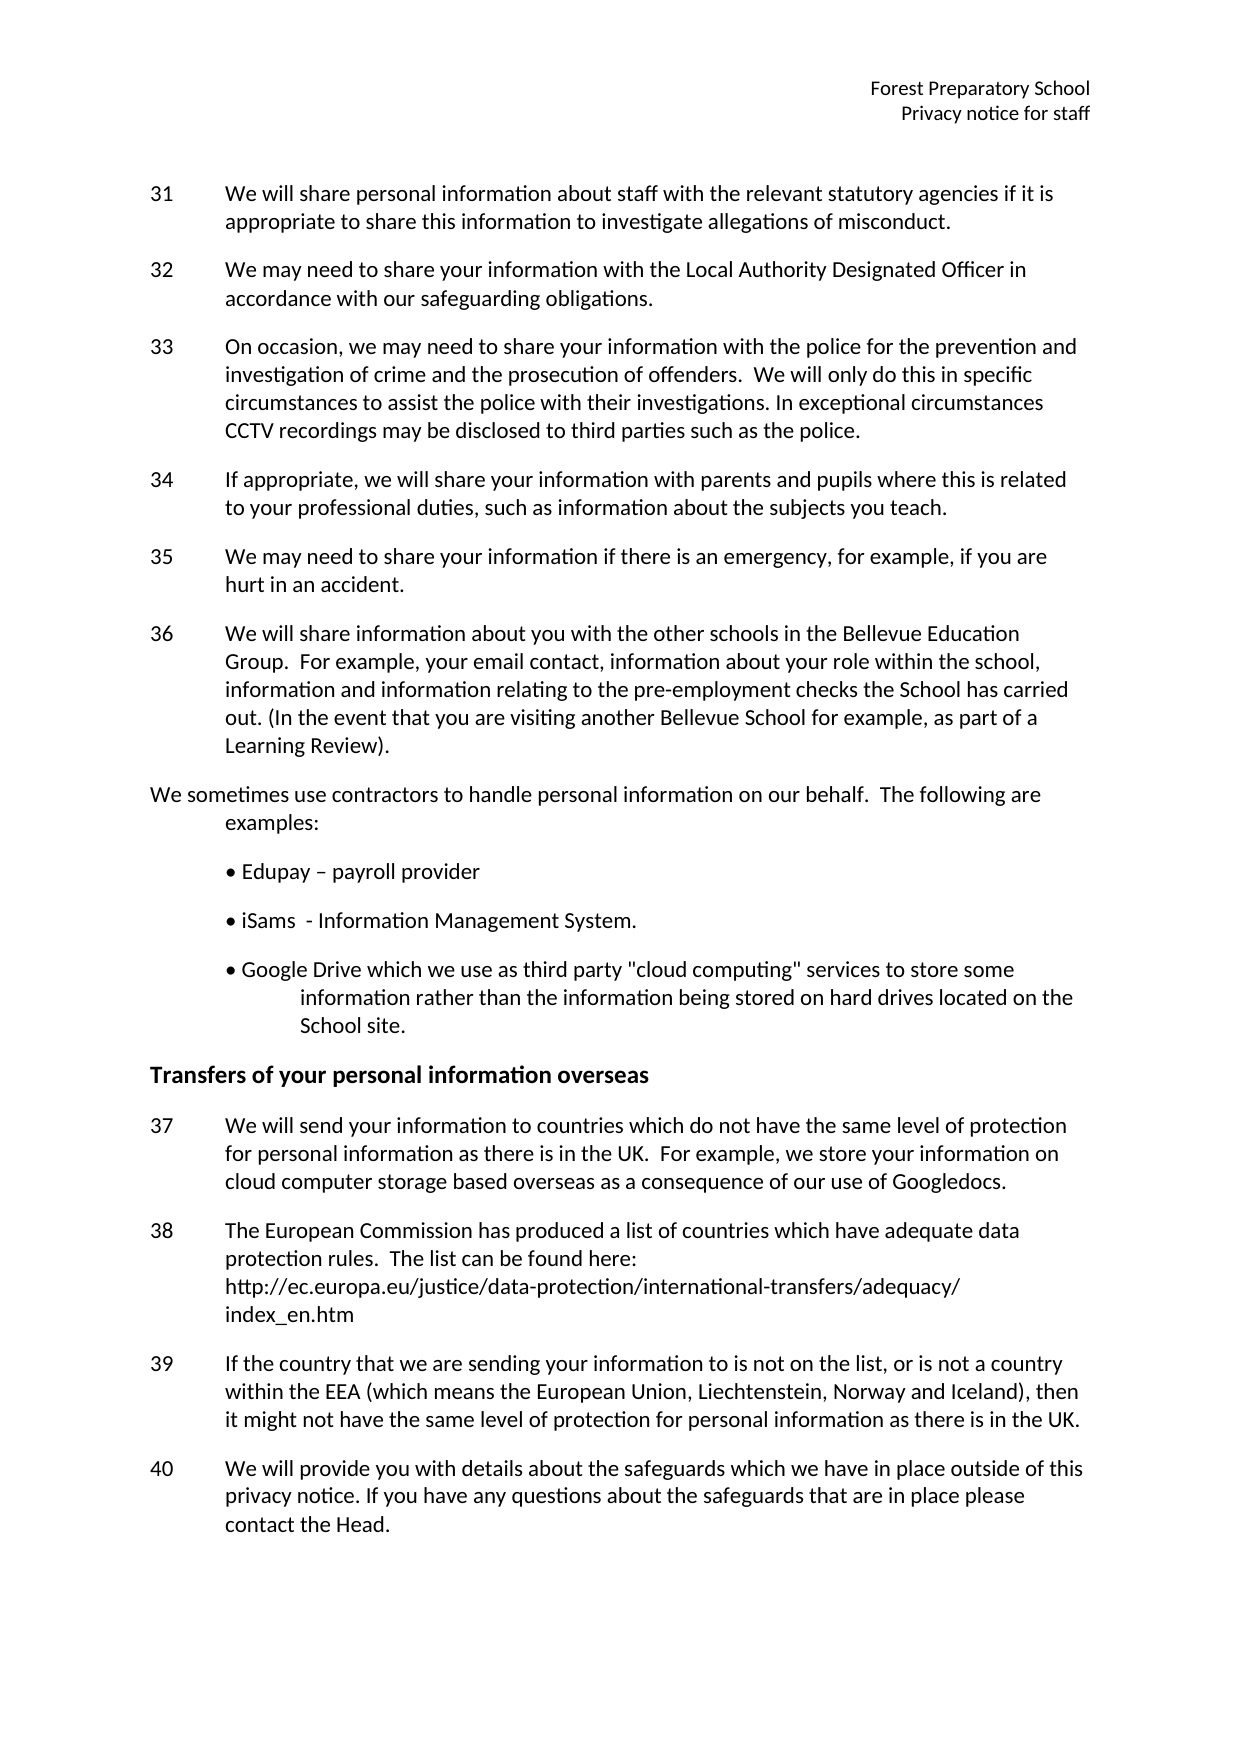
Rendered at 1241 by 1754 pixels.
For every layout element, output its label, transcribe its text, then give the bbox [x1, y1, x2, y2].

list We will share information about you with the other schools in the Bellevue Education Group. For example, your email contact, information about your role within the school, information and information relating to the pre-employment checks the School has carried out. (In the event that you are visiting another Bellevue School for example, as part of a Learning Review). [150, 619, 1090, 759]
list We may need to share your information if there is an emergency, for example, if you are hurt in an accident. [150, 542, 1090, 598]
list On occasion, we may need to share your information with the police for the prevention and investigation of crime and the prosecution of offenders. We will only do this in specific circumstances to assist the police with their investigations. In exceptional circumstances CCTV recordings may be disclosed to third parties such as the police. [150, 332, 1090, 444]
list If appropriate, we will share your information with parents and pupils where this is related to your professional duties, such as information about the subjects you teach. [150, 465, 1090, 521]
text • Google Drive which we use as third party "cloud computing" services to store some information rather than the information being stored on hard drives located on the School site. [225, 955, 1090, 1039]
list The European Commission has produced a list of countries which have adequate data protection rules. The list can be found here: http://ec.europa.eu/justice/data-protection/international-transfers/adequacy/index_en.htm [150, 1216, 1090, 1328]
text • iSams - Information Management System. [225, 906, 1090, 934]
text • Edupay – payroll provider [225, 857, 1090, 885]
list If the country that we are sending your information to is not on the list, or is not a country within the EEA (which means the European Union, Liechtenstein, Norway and Iceland), then it might not have the same level of protection for personal information as there is in the UK. [150, 1349, 1090, 1433]
list We will send your information to countries which do not have the same level of protection for personal information as there is in the UK. For example, we store your information on cloud computer storage based overseas as a consequence of our use of Googledocs. [150, 1111, 1090, 1195]
list We will provide you with details about the safeguards which we have in place outside of this privacy notice. If you have any questions about the safeguards that are in place please contact the Head. [150, 1454, 1090, 1538]
list We will share personal information about staff with the relevant statutory agencies if it is appropriate to share this information to investigate allegations of misconduct. [150, 179, 1090, 235]
list We may need to share your information with the Local Authority Designated Officer in accordance with our safeguarding obligations. [150, 256, 1090, 312]
subtitle Transfers of your personal information overseas [150, 1059, 1090, 1090]
text We sometimes use contractors to handle personal information on our behalf. The following are examples: [150, 780, 1090, 836]
